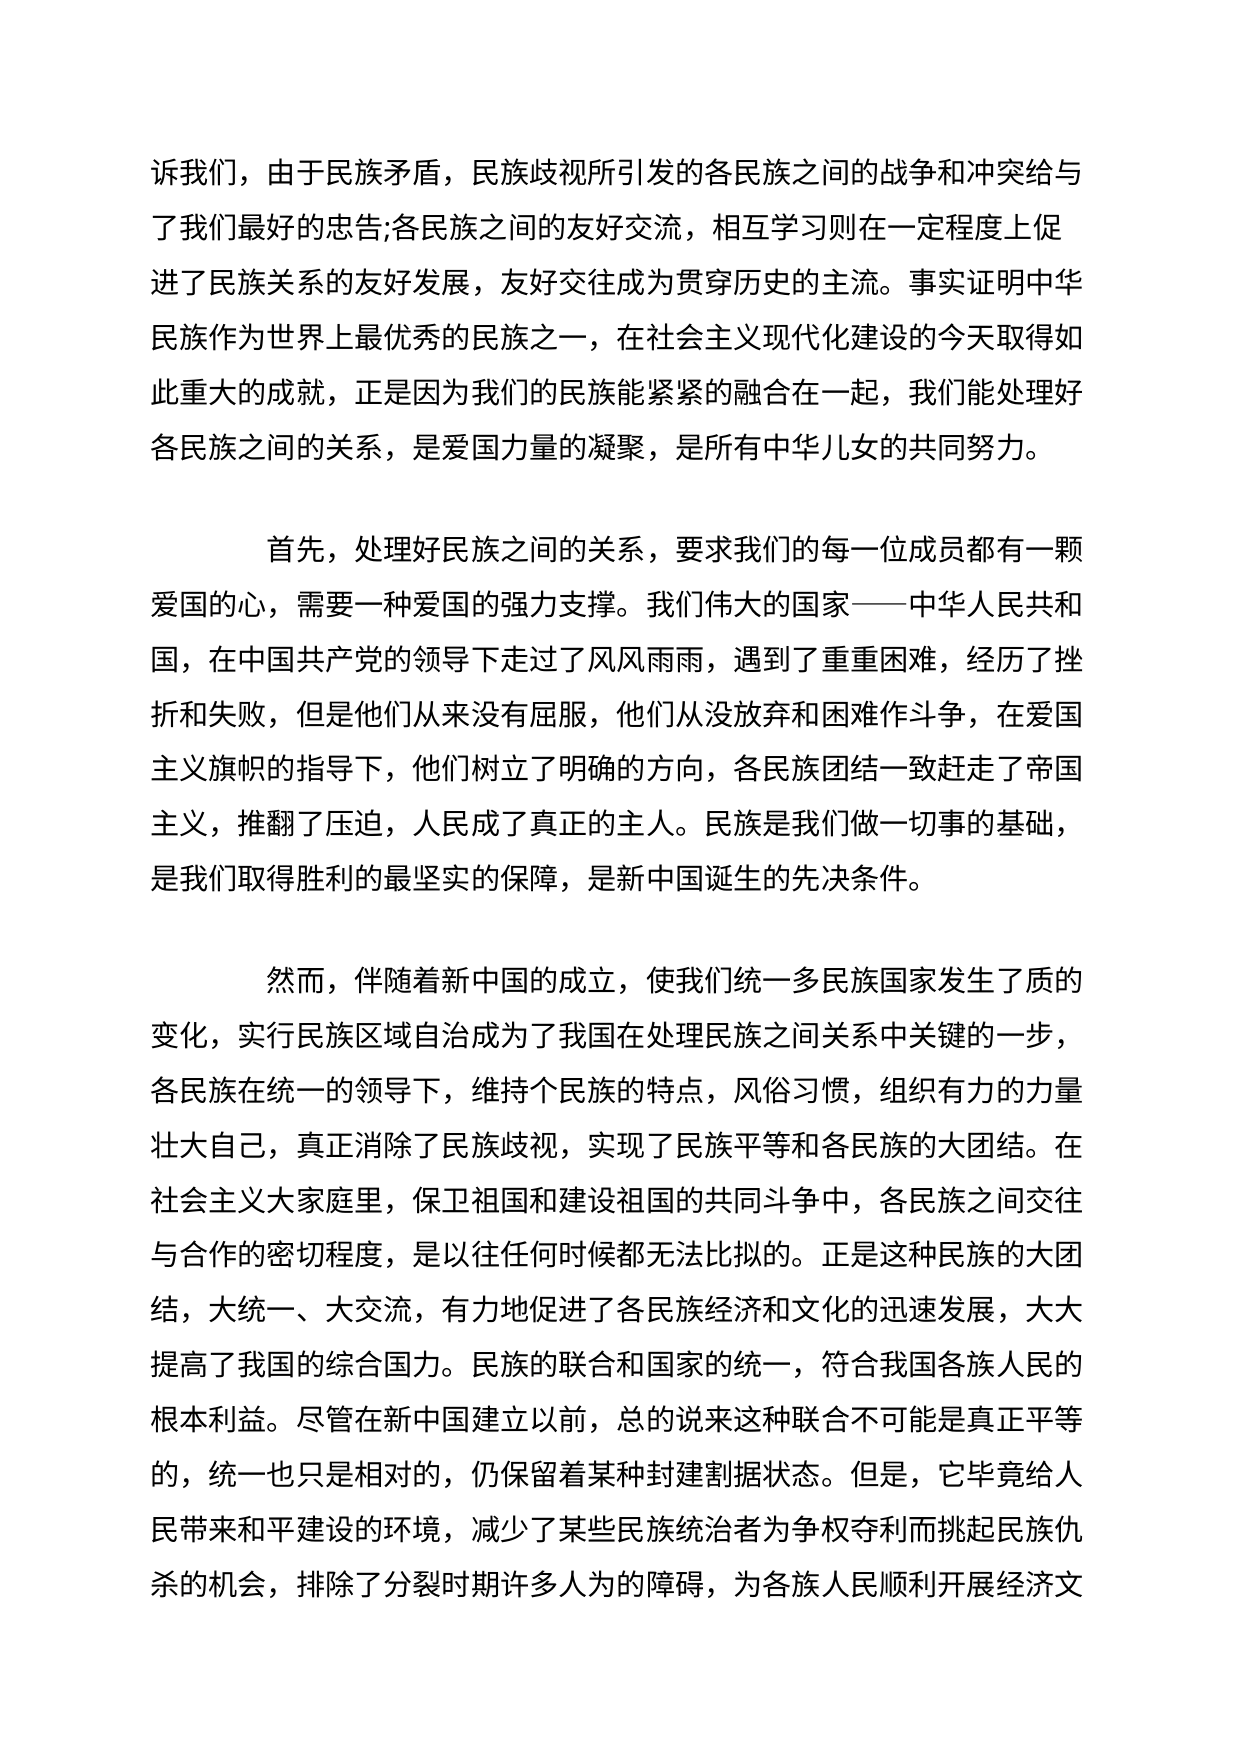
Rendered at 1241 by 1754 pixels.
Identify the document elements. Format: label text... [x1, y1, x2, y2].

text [150, 150, 1090, 467]
text 首先，处理好民族之间的关系，要求我们的每一位成员都有一颗爱国的心，需要一种爱国的强力支撑。我们伟大的国家——中华人民共和国，在中国共产党的领导下走过了风风雨雨，遇到了重重困难，经历了挫折和失败，但是他们从来没有屈服，他们从没放弃和困难作斗争，在爱国主义旗帜的指导下，他们树立了明确的方向，各民族团结一致赶走了帝国主义，推翻了压迫，人民成了真正的主人。民族是我们做一切事的基础，是我们取得胜利的最坚实的保障，是新中国诞生的先决条件。 [150, 526, 1090, 898]
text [150, 957, 1090, 1604]
